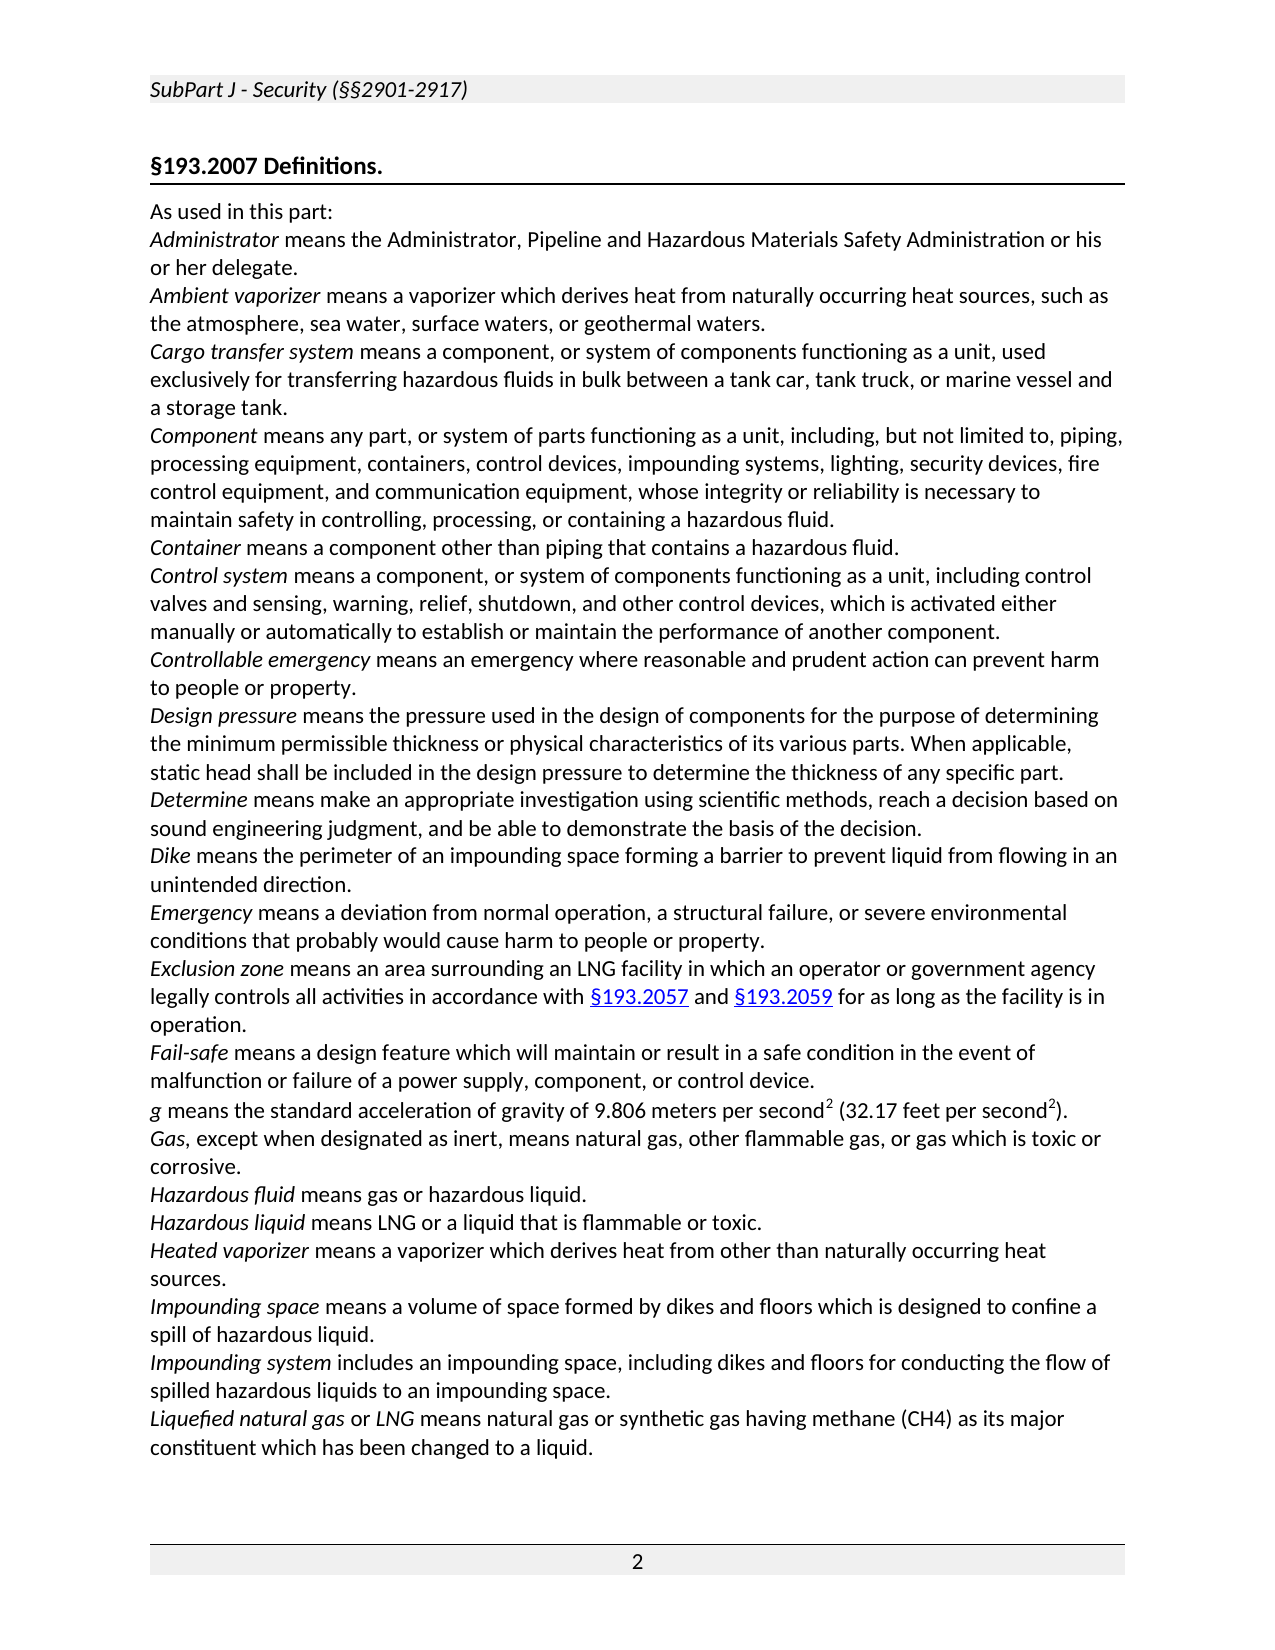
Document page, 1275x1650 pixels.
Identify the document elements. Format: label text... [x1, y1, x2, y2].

text Gas, except when designated as inert, means natural gas, other flammable gas, or gas which is toxic or corrosive. [150, 1124, 1125, 1180]
text Component means any part, or system of parts functioning as a unit, including, but not limited to, piping, processing equipment, containers, control devices, impounding systems, lighting, security devices, fire control equipment, and communication equipment, whose integrity or reliability is necessary to maintain safety in controlling, processing, or containing a hazardous fluid. [150, 421, 1125, 533]
text Determine means make an appropriate investigation using scientific methods, reach a decision based on sound engineering judgment, and be able to demonstrate the basis of the decision. [150, 786, 1125, 842]
text Exclusion zone means an area surrounding an LNG facility in which an operator or government agency legally controls all activities in accordance with §193.2057 and §193.2059 for as long as the facility is in operation. [150, 954, 1125, 1038]
text Fail-safe means a design feature which will maintain or result in a safe condition in the event of malfunction or failure of a power supply, component, or control device. [150, 1038, 1125, 1094]
text Control system means a component, or system of components functioning as a unit, including control valves and sensing, warning, relief, shutdown, and other control devices, which is activated either manually or automatically to establish or maintain the performance of another component. [150, 561, 1125, 646]
text Impounding system includes an impounding space, including dikes and floors for conducting the flow of spilled hazardous liquids to an impounding space. [150, 1348, 1125, 1404]
text Administrator means the Administrator, Pipeline and Hazardous Materials Safety Administration or his or her delegate. [150, 225, 1125, 281]
text Liquefied natural gas or LNG means natural gas or synthetic gas having methane (CH4) as its major constituent which has been changed to a liquid. [150, 1404, 1125, 1461]
text Hazardous fluid means gas or hazardous liquid. [150, 1180, 1125, 1208]
text Ambient vaporizer means a vaporizer which derives heat from naturally occurring heat sources, such as the atmosphere, sea water, surface waters, or geothermal waters. [150, 281, 1125, 337]
text Heated vaporizer means a vaporizer which derives heat from other than naturally occurring heat sources. [150, 1236, 1125, 1292]
text g means the standard acceleration of gravity of 9.806 meters per second2 (32.17 feet per second2). [150, 1094, 1125, 1124]
text As used in this part: [150, 197, 1125, 225]
subtitle §193.2007 Definitions. [150, 150, 1125, 183]
text Emergency means a deviation from normal operation, a structural failure, or severe environmental conditions that probably would cause harm to people or property. [150, 898, 1125, 954]
text Cargo transfer system means a component, or system of components functioning as a unit, used exclusively for transferring hazardous fluids in bulk between a tank car, tank truck, or marine vessel and a storage tank. [150, 337, 1125, 421]
text Container means a component other than piping that contains a hazardous fluid. [150, 533, 1125, 561]
text Controllable emergency means an emergency where reasonable and prudent action can prevent harm to people or property. [150, 646, 1125, 702]
text Hazardous liquid means LNG or a liquid that is flammable or toxic. [150, 1208, 1125, 1236]
text Impounding space means a volume of space formed by dikes and floors which is designed to confine a spill of hazardous liquid. [150, 1292, 1125, 1348]
text Dike means the perimeter of an impounding space forming a barrier to prevent liquid from flowing in an unintended direction. [150, 842, 1125, 898]
text Design pressure means the pressure used in the design of components for the purpose of determining the minimum permissible thickness or physical characteristics of its various parts. When applicable, static head shall be included in the design pressure to determine the thickness of any specific part. [150, 702, 1125, 786]
